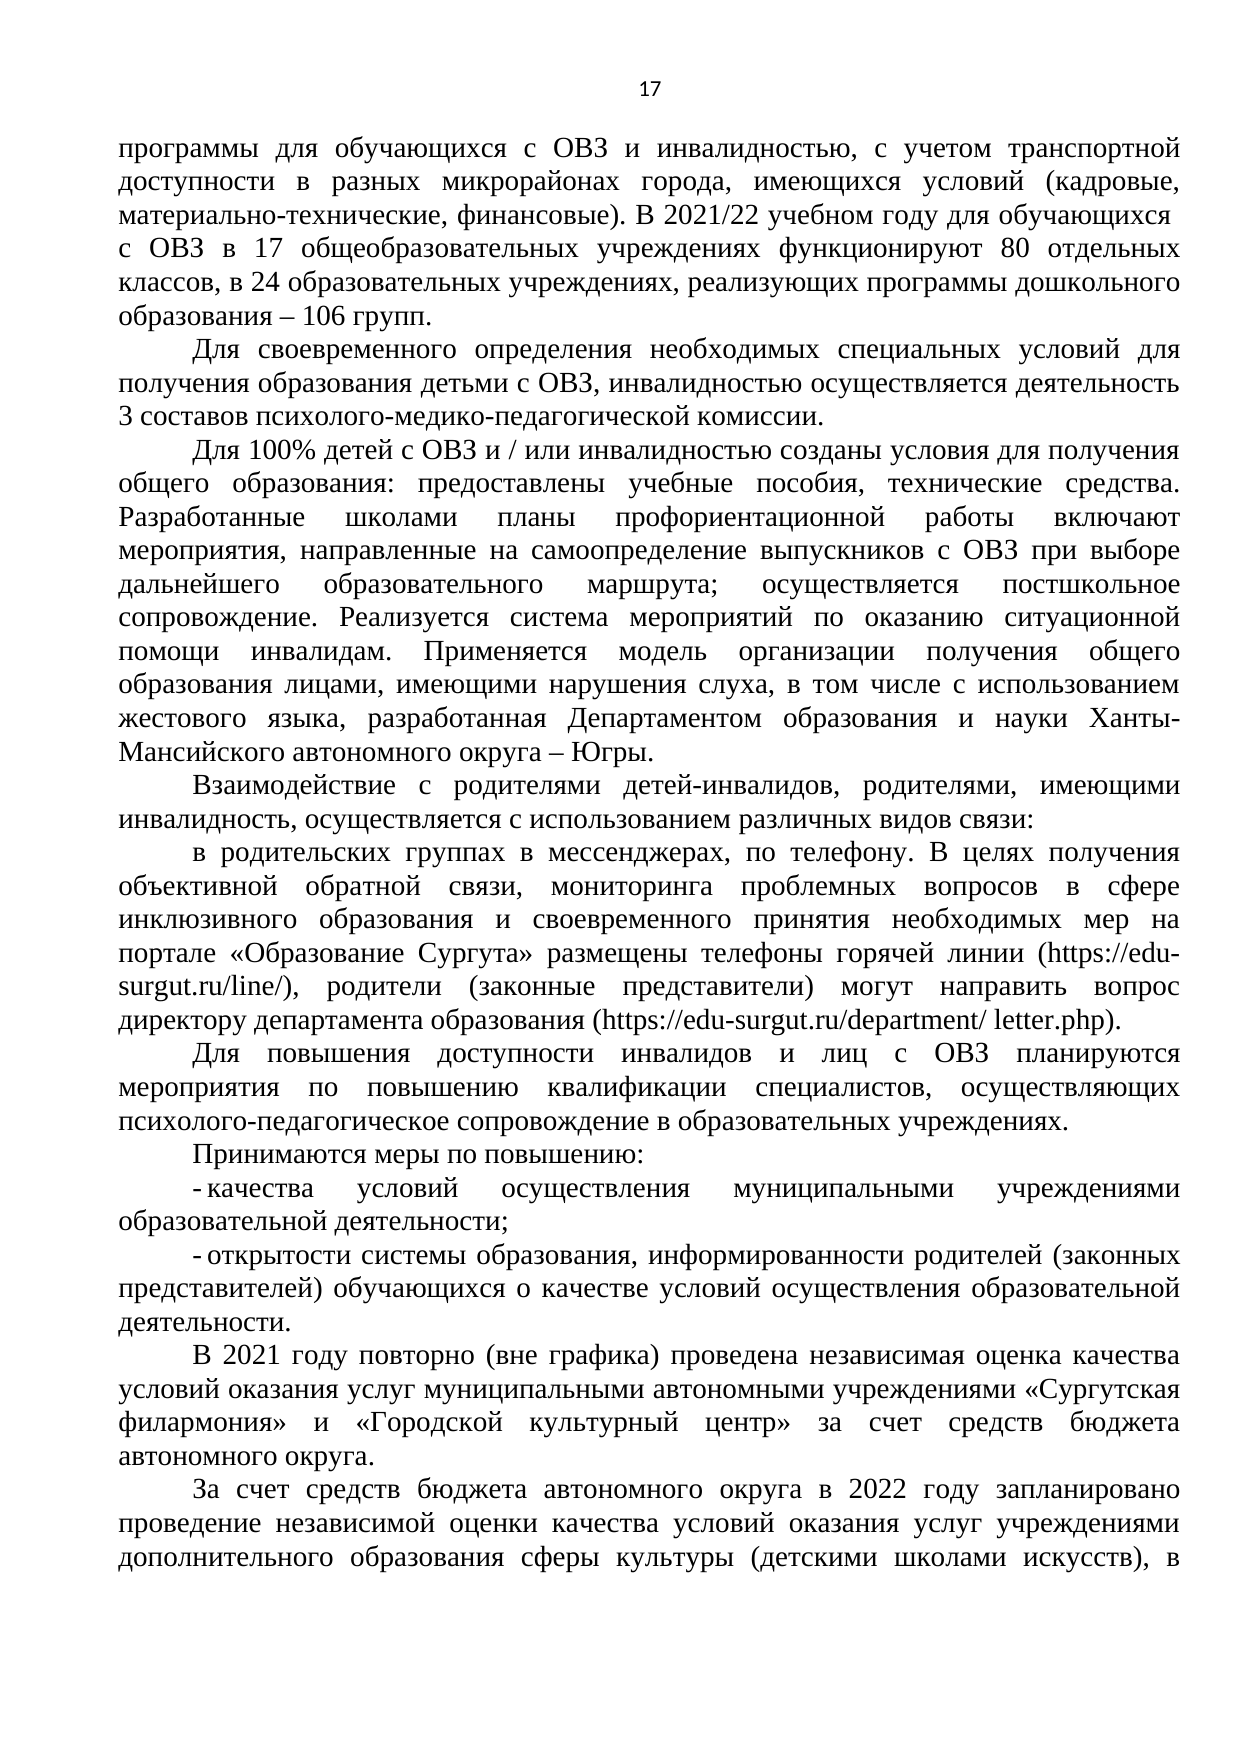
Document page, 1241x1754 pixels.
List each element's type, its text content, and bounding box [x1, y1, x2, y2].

text Для повышения доступности инвалидов и лиц с ОВЗ планируются мероприятия по повышению квалификации специалистов, осуществляющих психолого-педагогическое сопровождение в образовательных учреждениях. [118, 1036, 1181, 1136]
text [118, 130, 1181, 331]
text в родительских группах в мессенджерах, по телефону. В целях получения объективной обратной связи, мониторинга проблемных вопросов в сфере инклюзивного образования и своевременного принятия необходимых мер на портале «Образование Сургута» размещены телефоны горячей линии (https://edu-surgut.ru/line/), родители (законные представители) могут направить вопрос директору департамента образования (https://edu-surgut.ru/department/ letter.php). [118, 834, 1181, 1036]
text Для своевременного определения необходимых специальных условий для получения образования детьми с ОВЗ, инвалидностью осуществляется деятельность 3 составов психолого-медико-педагогической комиссии. [118, 331, 1181, 432]
text - качества условий осуществления муниципальными учреждениями образовательной деятельности; [118, 1170, 1181, 1237]
text В 2021 году повторно (вне графика) проведена независимая оценка качества условий оказания услуг муниципальными автономными учреждениями «Сургутская филармония» и «Городской культурный центр» за счет средств бюджета автономного округа. [118, 1337, 1181, 1472]
text - открытости системы образования, информированности родителей (законных представителей) обучающихся о качестве условий осуществления образовательной деятельности. [118, 1237, 1181, 1337]
text Принимаются меры по повышению: [118, 1136, 1181, 1170]
text Для 100% детей с ОВЗ и / или инвалидностью созданы условия для получения общего образования: предоставлены учебные пособия, технические средства. Разработанные школами планы профориентационной работы включают мероприятия, направленные на самоопределение выпускников с ОВЗ при выборе дальнейшего образовательного маршрута; осуществляется постшкольное сопровождение. Реализуется система мероприятий по оказанию ситуационной помощи инвалидам. Применяется модель организации получения общего образования лицами, имеющими нарушения слуха, в том числе с использованием жестового языка, разработанная Департаментом образования и науки Ханты-Мансийского автономного округа – Югры. [118, 432, 1181, 767]
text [118, 1472, 1181, 1572]
text Взаимодействие с родителями детей-инвалидов, родителями, имеющими инвалидность, осуществляется с использованием различных видов связи: [118, 767, 1181, 834]
